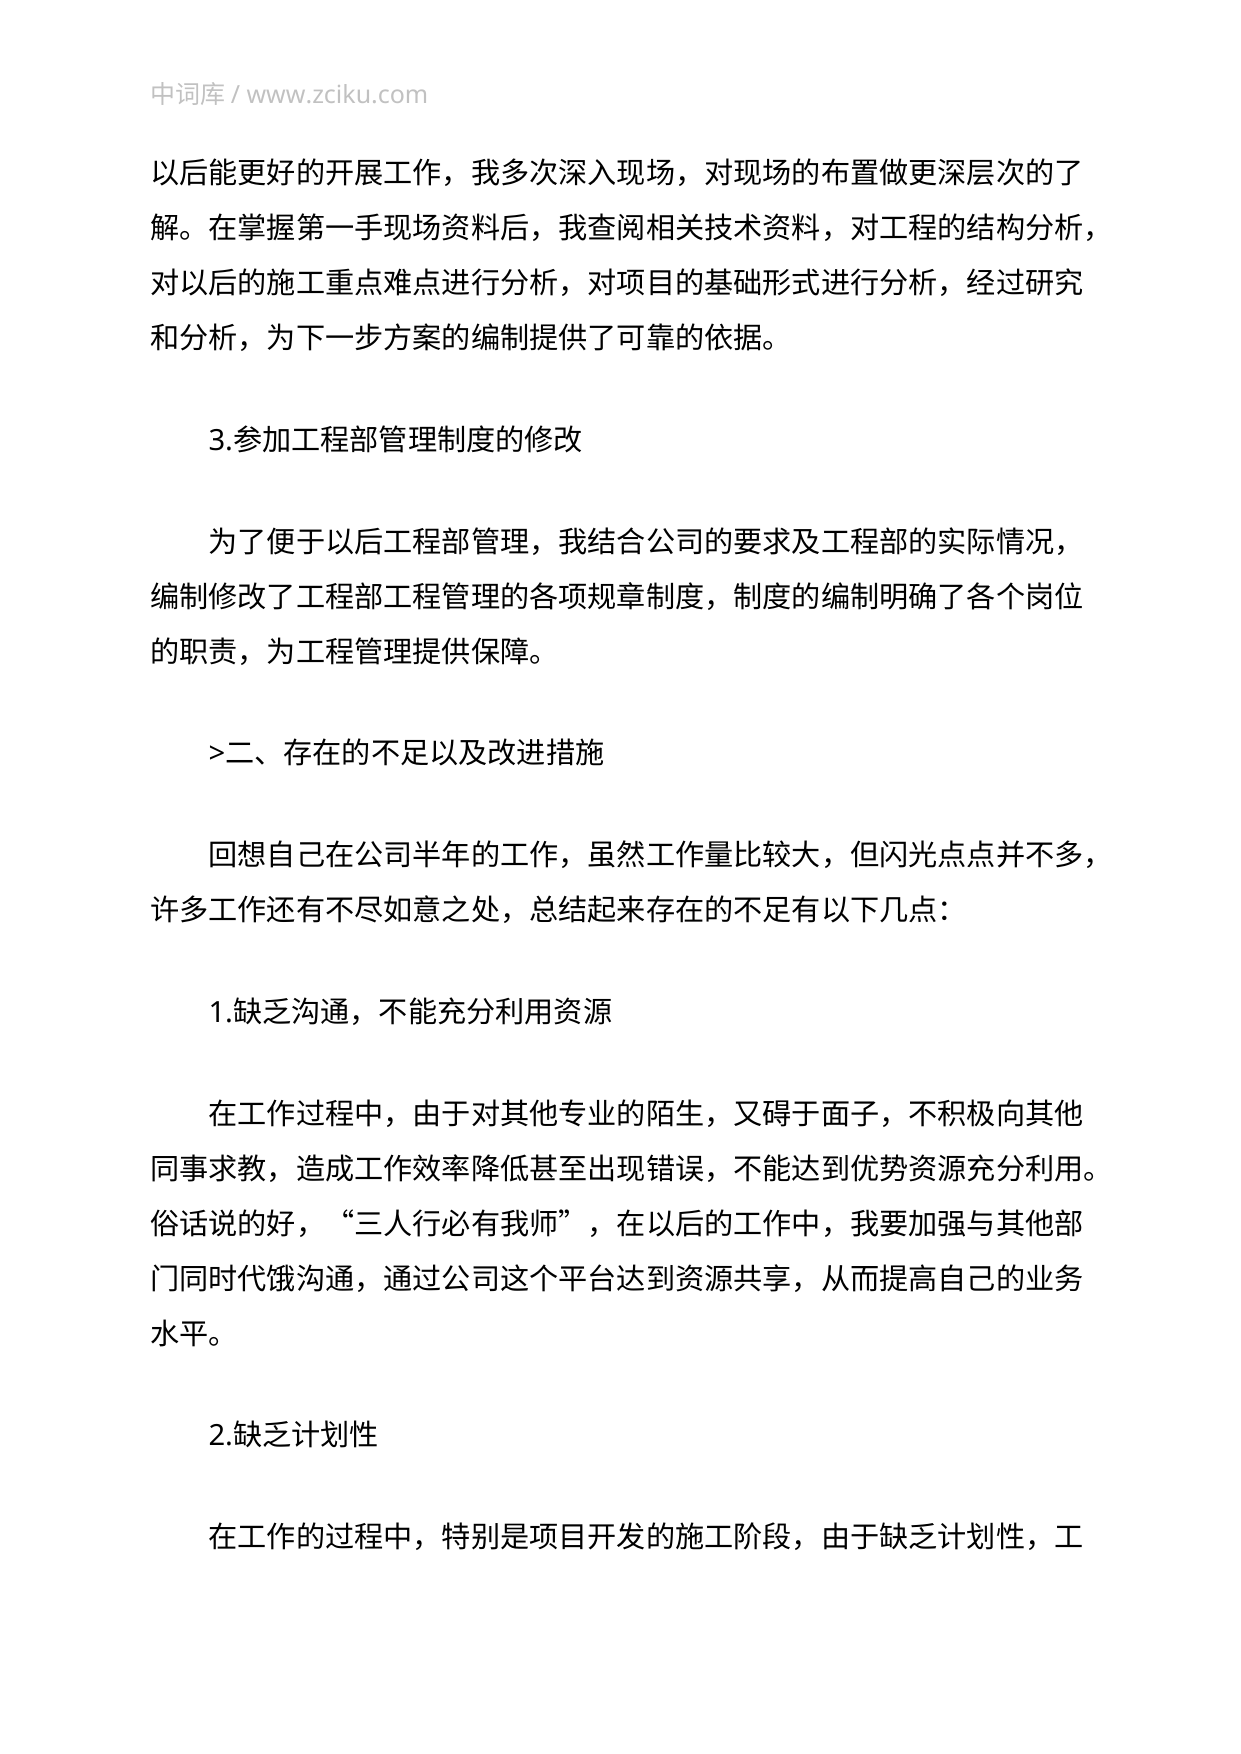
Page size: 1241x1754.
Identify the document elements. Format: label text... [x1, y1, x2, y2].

text 2.缺乏计划性 [150, 1412, 1090, 1454]
text 在工作过程中，由于对其他专业的陌生，又碍于面子，不积极向其他同事求教，造成工作效率降低甚至出现错误，不能达到优势资源充分利用。俗话说的好，“三人行必有我师”，在以后的工作中，我要加强与其他部门同时代饿沟通，通过公司这个平台达到资源共享，从而提高自己的业务水平。 [150, 1091, 1090, 1352]
text 为了便于以后工程部管理，我结合公司的要求及工程部的实际情况，编制修改了工程部工程管理的各项规章制度，制度的编制明确了各个岗位的职责，为工程管理提供保障。 [150, 518, 1090, 671]
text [150, 150, 1090, 357]
text 1.缺乏沟通，不能充分利用资源 [150, 989, 1090, 1031]
text 回想自己在公司半年的工作，虽然工作量比较大，但闪光点点并不多，许多工作还有不尽如意之处，总结起来存在的不足有以下几点： [150, 832, 1090, 929]
text >二、存在的不足以及改进措施 [150, 730, 1090, 772]
text 3.参加工程部管理制度的修改 [150, 416, 1090, 459]
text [150, 1514, 1090, 1556]
